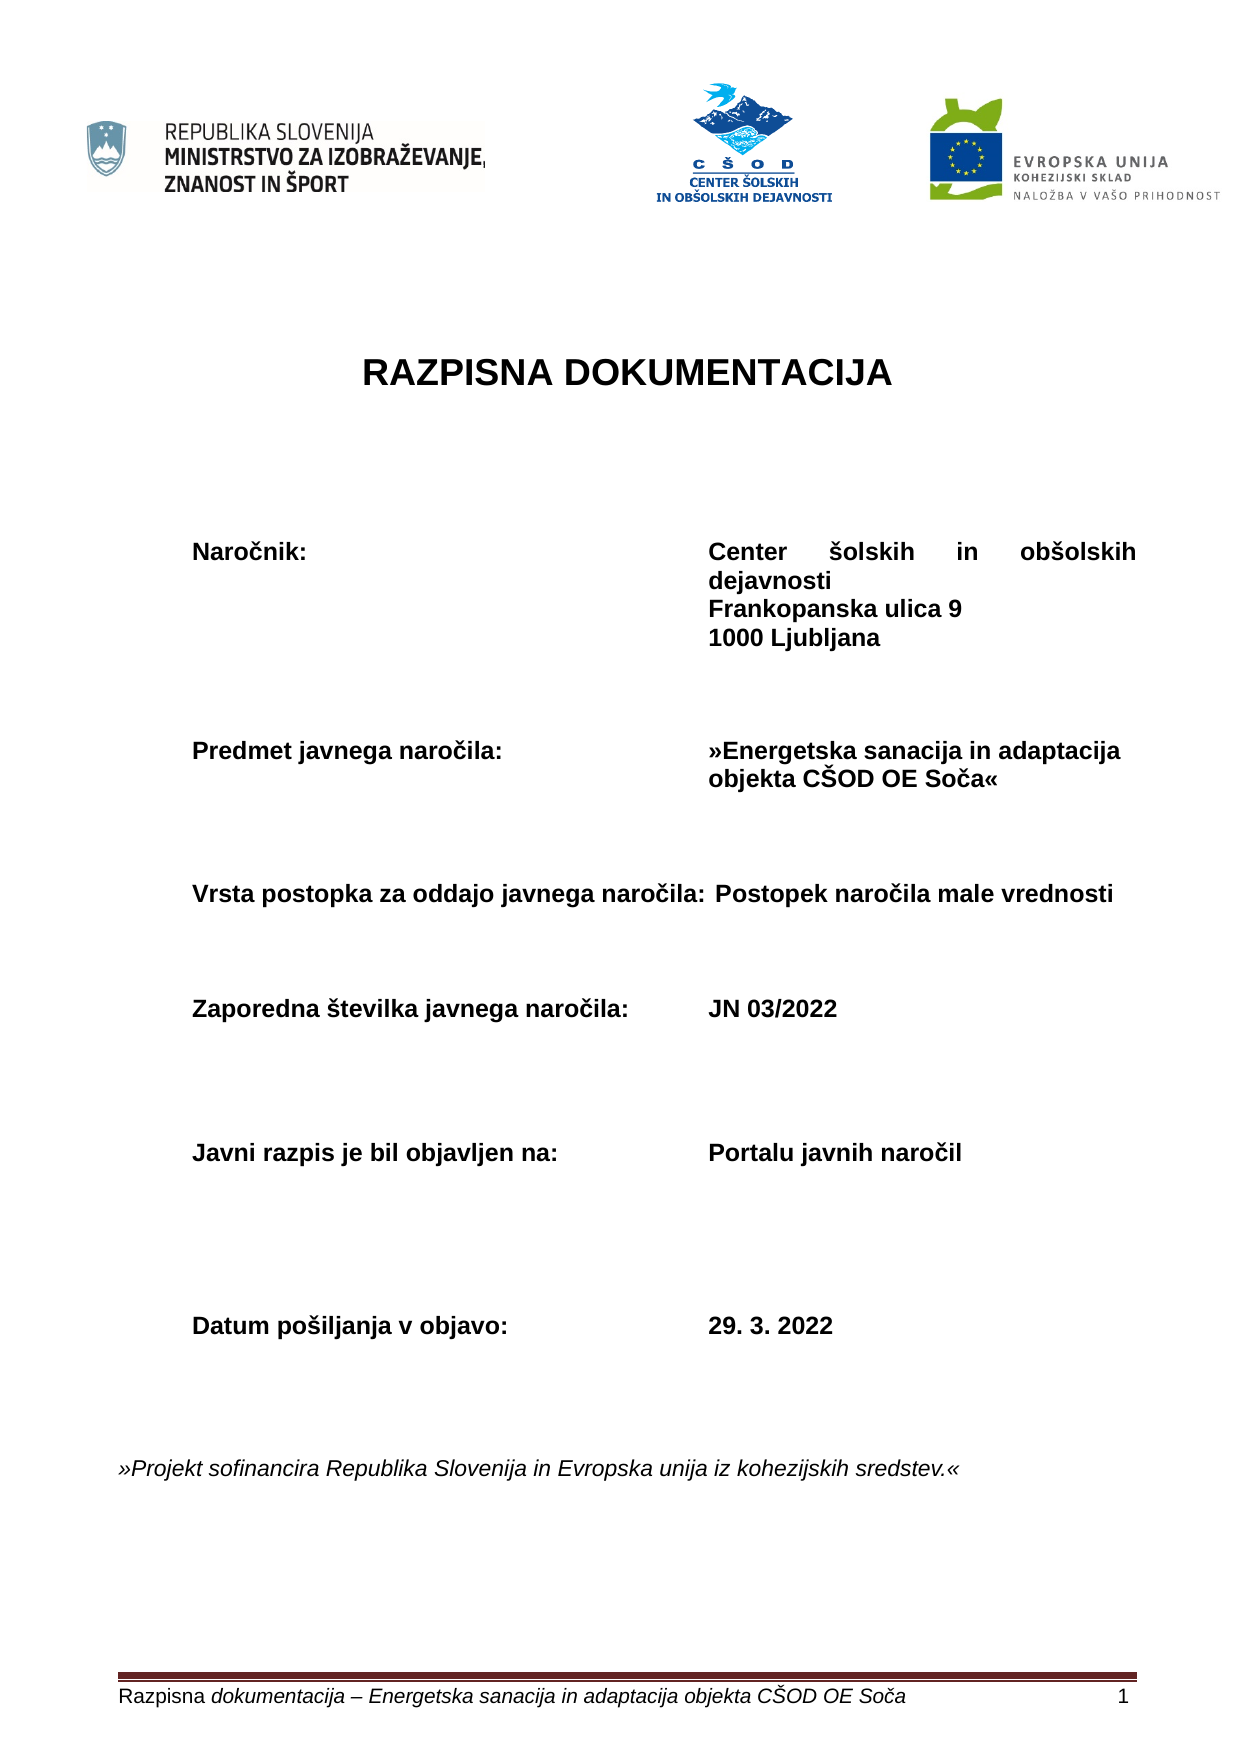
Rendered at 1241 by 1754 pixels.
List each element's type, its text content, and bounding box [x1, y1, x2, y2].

subtitle 1000 Ljubljana [708, 623, 1137, 652]
picture [925, 92, 1223, 202]
subtitle Frankopanska ulica 9 [708, 594, 1137, 623]
text Vrsta postopka za oddajo javnega naročila: Postopek naročila male vrednosti [192, 879, 1137, 908]
text Javni razpis je bil objavljen na: Portalu javnih naročil [118, 1138, 1137, 1167]
text »Projekt sofinancira Republika Slovenija in Evropska unija iz kohezijskih sredstev.« [118, 1454, 1137, 1481]
text Datum pošiljanja v objavo: 29. 3. 2022 [118, 1311, 1137, 1339]
text Predmet javnega naročila: »Energetska sanacija in adaptacija objekta CŠOD OE Soča« [192, 736, 1137, 793]
text RAZPISNA DOKUMENTACIJA [118, 350, 1137, 393]
subtitle Naročnik: Center šolskih in obšolskih dejavnosti [192, 537, 1137, 594]
text Zaporedna številka javnega naročila: JN 03/2022 [118, 994, 1137, 1023]
picture [86, 121, 485, 192]
picture [656, 82, 832, 202]
